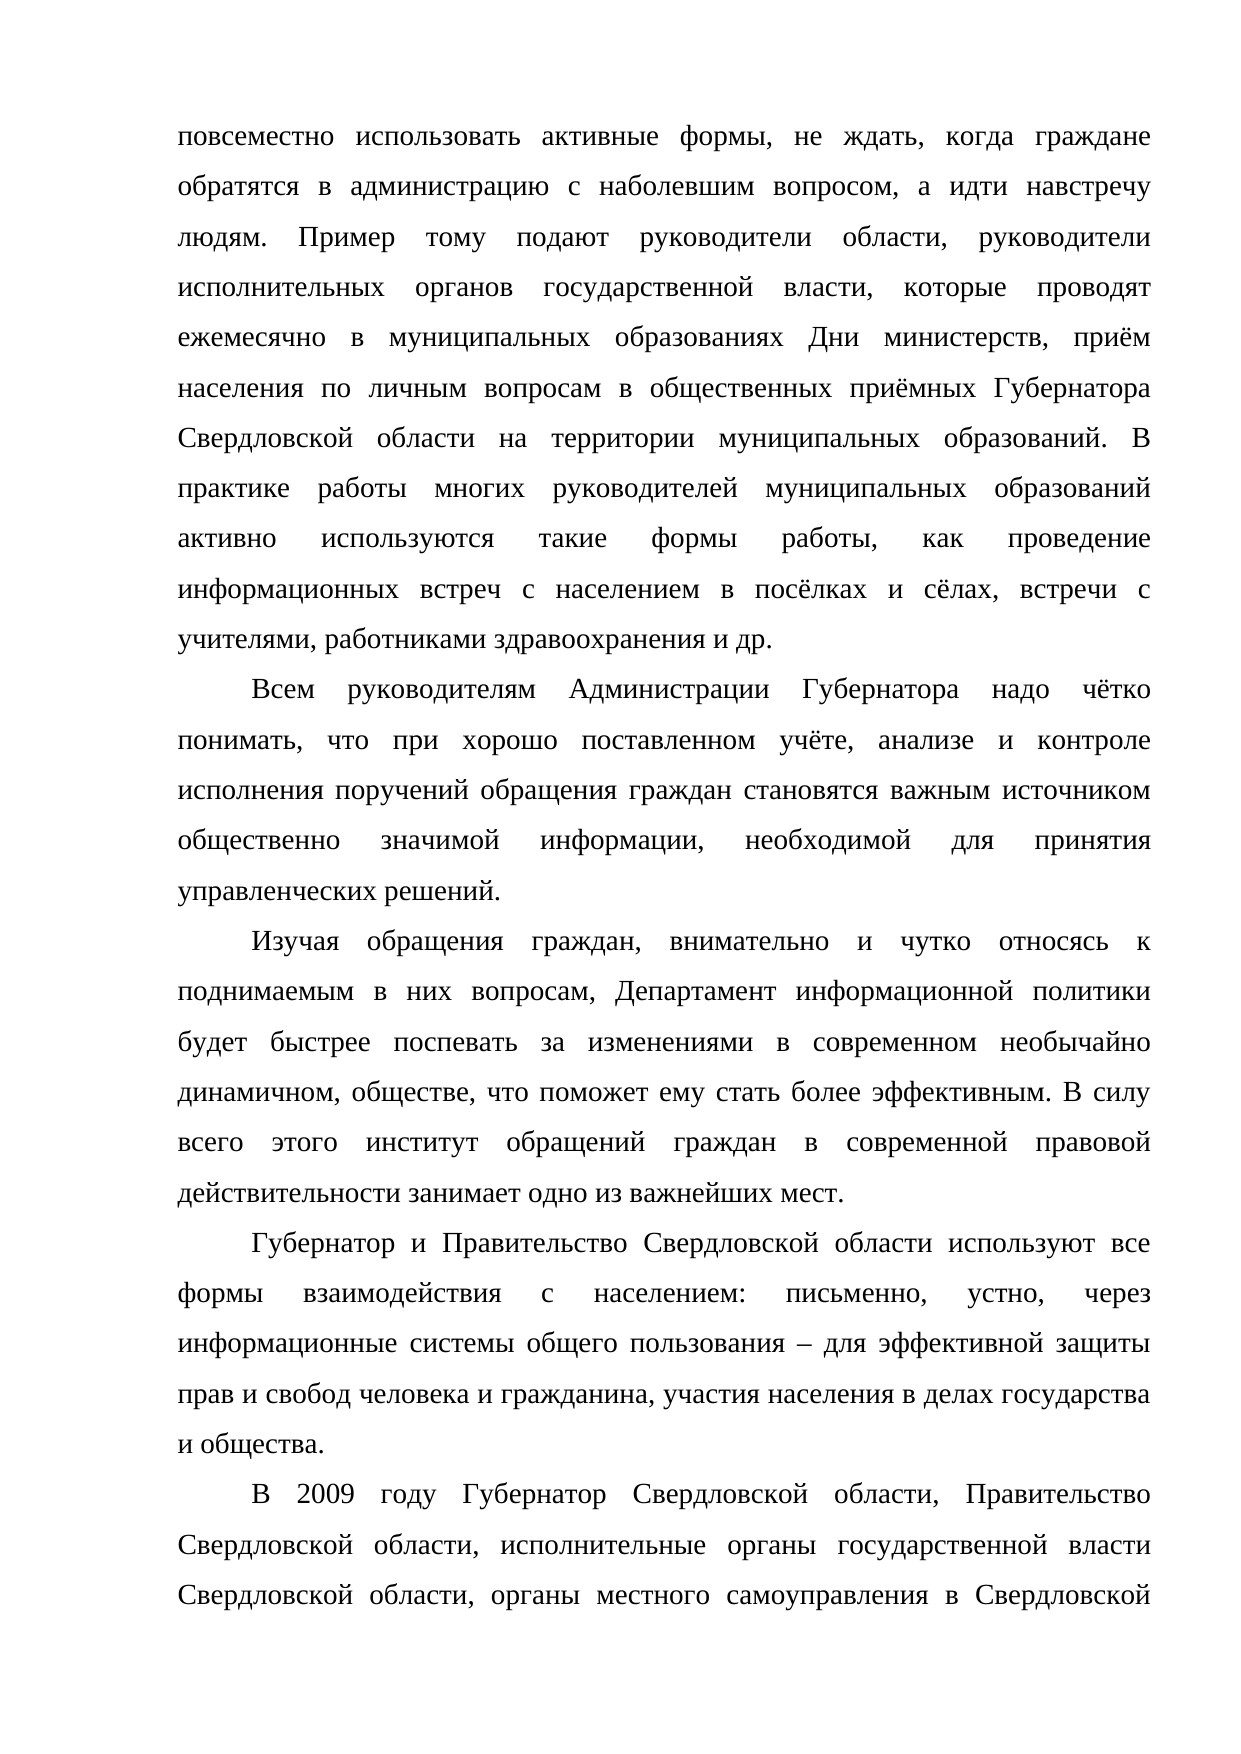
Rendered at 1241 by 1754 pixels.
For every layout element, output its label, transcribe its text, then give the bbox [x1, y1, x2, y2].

text Губернатор и Правительство Свердловской области используют все формы взаимодействия с населением: письменно, устно, через информационные системы общего пользования – для эффективной защиты прав и свобод человека и гражданина, участия населения в делах государства и общества. [177, 1225, 1152, 1460]
text Всем руководителям Администрации Губернатора надо чётко понимать, что при хорошо поставленном учёте, анализе и контроле исполнения поручений обращения граждан становятся важным источником общественно значимой информации, необходимой для принятия управленческих решений. [177, 672, 1152, 906]
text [177, 118, 1152, 655]
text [177, 1477, 1152, 1611]
text Изучая обращения граждан, внимательно и чутко относясь к поднимаемым в них вопросам, Департамент информационной политики будет быстрее поспевать за изменениями в современном необычайно динамичном, обществе, что поможет ему стать более эффективным. В силу всего этого институт обращений граждан в современной правовой действительности занимает одно из важнейших мест. [177, 923, 1152, 1208]
